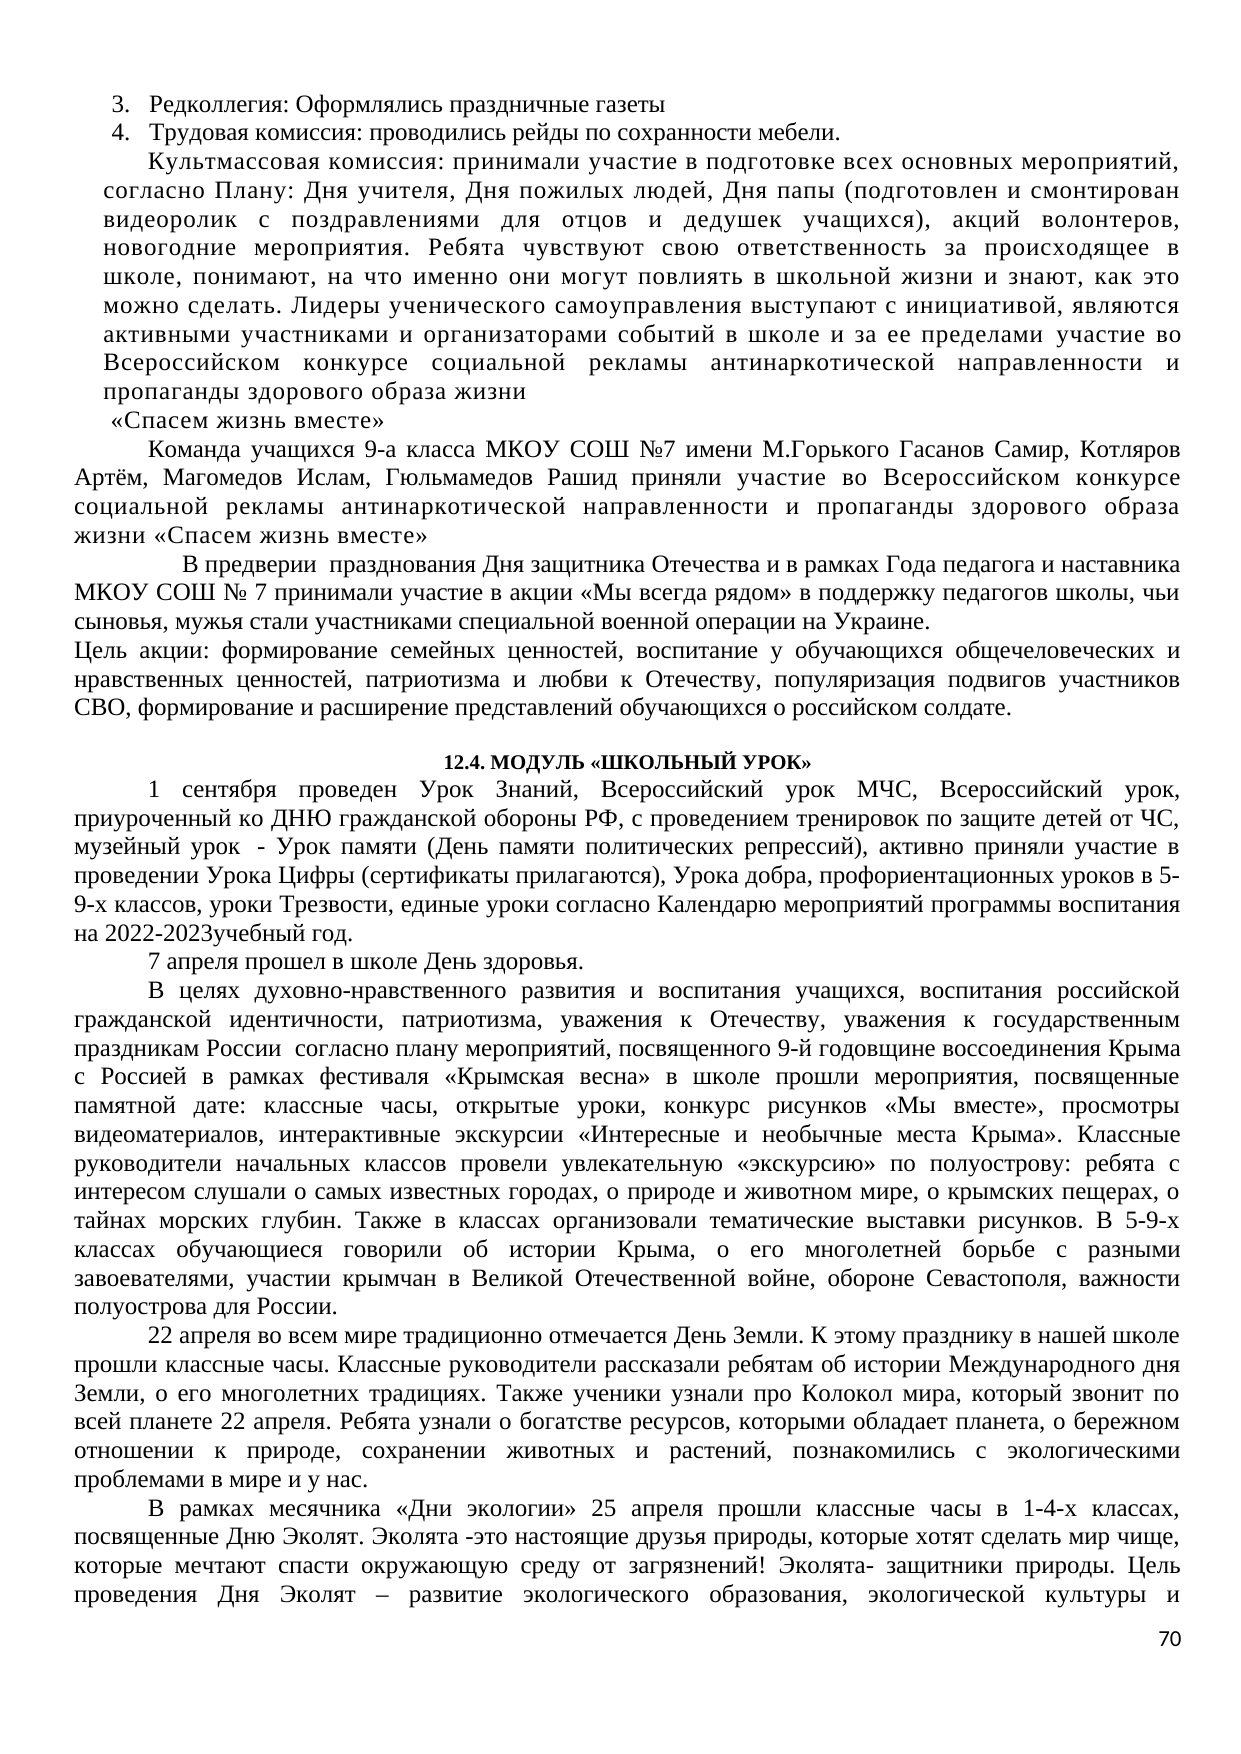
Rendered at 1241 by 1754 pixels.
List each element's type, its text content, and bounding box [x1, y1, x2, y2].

text 22 апреля во всем мире традиционно отмечается День Земли. К этому празднику в нашей школе прошли классные часы. Классные руководители рассказали ребятам об истории Международного дня Земли, о его многолетних традициях. Также ученики узнали про Колокол мира, который звонит по всей планете 22 апреля. Ребята узнали о богатстве ресурсов, которыми обладает планета, о бережном отношении к природе, сохранении животных и растений, познакомились с экологическими проблемами в мире и у нас. [74, 1320, 1181, 1493]
text 1 сентября проведен Урок Знаний, Всероссийский урок МЧС, Всероссийский урок, приуроченный ко ДНЮ гражданской обороны РФ, с проведением тренировок по защите детей от ЧС, музейный урок - Урок памяти (День памяти политических репрессий), активно приняли участие в проведении Урока Цифры (сертификаты прилагаются), Урока добра, профориентационных уроков в 5-9-х классов, уроки Трезвости, единые уроки согласно Календарю мероприятий программы воспитания на 2022-2023учебный год. [74, 774, 1181, 946]
text «Спасем жизнь вместе» [103, 405, 1181, 434]
text Культмассовая комиссия: принимали участие в подготовке всех основных мероприятий, согласно Плану: Дня учителя, Дня пожилых людей, Дня папы (подготовлен и смонтирован видеоролик с поздравлениями для отцов и дедушек учащихся), акций волонтеров, новогодние мероприятия. Ребята чувствуют свою ответственность за происходящее в школе, понимают, на что именно они могут повлиять в школьной жизни и знают, как это можно сделать. Лидеры ученического самоуправления выступают с инициативой, являются активными участниками и организаторами событий в школе и за ее пределами участие во Всероссийском конкурсе социальной рекламы антинаркотической направленности и пропаганды здорового образа жизни [103, 146, 1181, 405]
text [74, 1493, 1181, 1608]
list Редколлегия: Оформлялись праздничные газеты [111, 89, 1181, 117]
text 7 апреля прошел в школе День здоровья. [74, 946, 1181, 975]
text В предверии празднования Дня защитника Отечества и в рамках Года педагога и наставника МКОУ СОШ № 7 принимали участие в акции «Мы всегда рядом» в поддержку педагогов школы, чьи сыновья, мужья стали участниками специальной военной операции на Украине. [74, 549, 1181, 635]
text Команда учащихся 9-а класса МКОУ СОШ №7 имени М.Горького Гасанов Самир, Котляров Артём, Магомедов Ислам, Гюльмамедов Рашид приняли участие во Всероссийском конкурсе социальной рекламы антинаркотической направленности и пропаганды здорового образа жизни «Спасем жизнь вместе» [74, 434, 1181, 549]
text Цель акции: формирование семейных ценностей, воспитание у обучающихся общечеловеческих и нравственных ценностей, патриотизма и любви к Отечеству, популяризация подвигов участников СВО, формирование и расширение представлений обучающихся о российском солдате. [74, 635, 1181, 721]
list Трудовая комиссия: проводились рейды по сохранности мебели. [111, 117, 1181, 146]
text В целях духовно-нравственного развития и воспитания учащихся, воспитания российской гражданской идентичности, патриотизма, уважения к Отечеству, уважения к государственным праздникам России согласно плану мероприятий, посвященного 9-й годовщине воссоединения Крыма с Россией в рамках фестиваля «Крымская весна» в школе прошли мероприятия, посвященные памятной дате: классные часы, открытые уроки, конкурс рисунков «Мы вместе», просмотры видеоматериалов, интерактивные экскурсии «Интересные и необычные места Крыма». Классные руководители начальных классов провели увлекательную «экскурсию» по полуострову: ребята с интересом слушали о самых известных городах, о природе и животном мире, о крымских пещерах, о тайнах морских глубин. Также в классах организовали тематические выставки рисунков. В 5-9-х классах обучающиеся говорили об истории Крыма, о его многолетней борьбе с разными завоевателями, участии крымчан в Великой Отечественной войне, обороне Севастополя, важности полуострова для России. [74, 975, 1181, 1320]
text 12.4. МОДУЛЬ «ШКОЛЬНЫЙ УРОК» [74, 750, 1181, 774]
